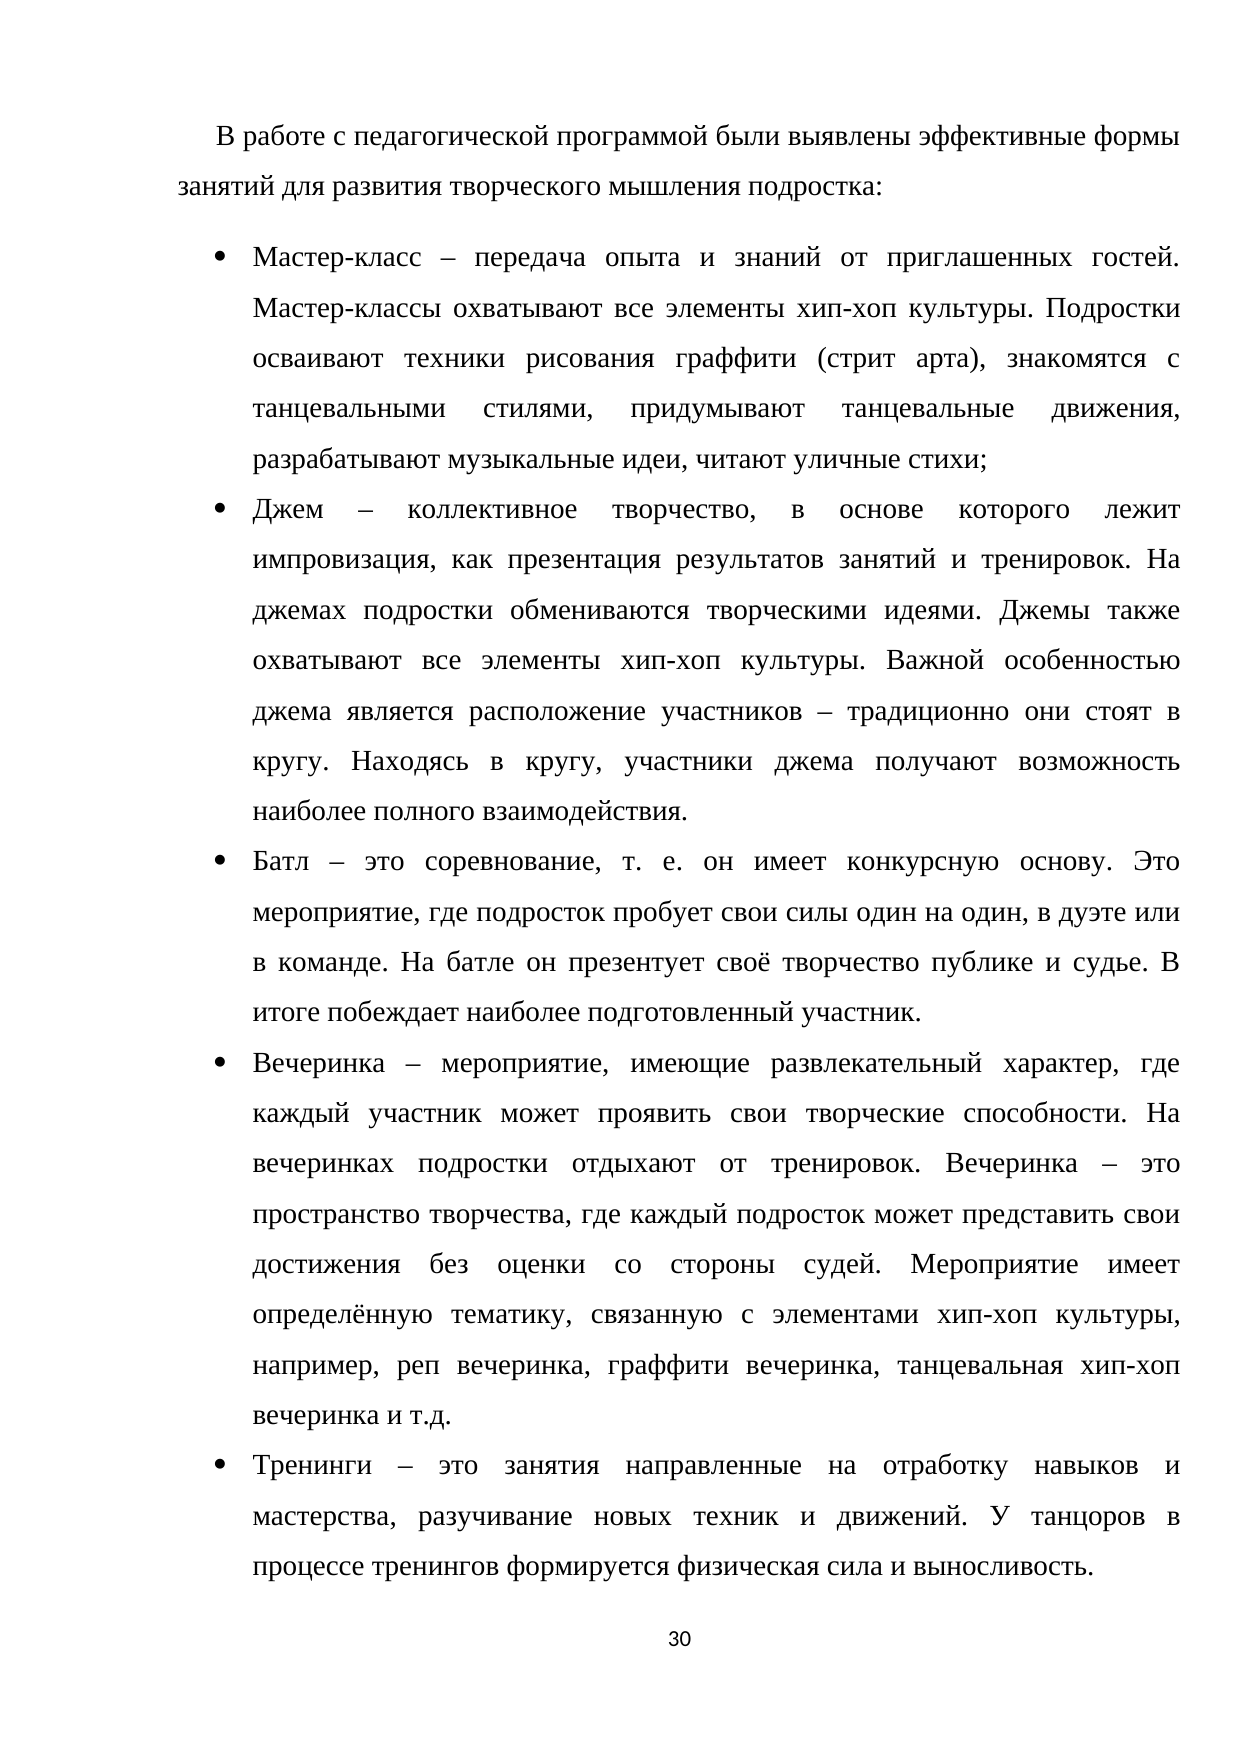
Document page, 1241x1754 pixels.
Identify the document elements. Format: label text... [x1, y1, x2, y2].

list Тренинги – это занятия направленные на отработку навыков и мастерства, разучивание новых техник и движений. У танцоров в процессе тренингов формируется физическая сила и выносливость. [215, 1447, 1181, 1582]
text В работе с педагогической программой были выявлены эффективные формы занятий для развития творческого мышления подростка: [177, 118, 1181, 202]
list Мастер-класс – передача опыта и знаний от приглашенных гостей. Мастер-классы охватывают все элементы хип-хоп культуры. Подростки осваивают техники рисования граффити (стрит арта), знакомятся с танцевальными стилями, придумывают танцевальные движения, разрабатывают музыкальные идеи, читают уличные стихи; [215, 239, 1181, 474]
list Джем – коллективное творчество, в основе которого лежит импровизация, как презентация результатов занятий и тренировок. На джемах подростки обмениваются творческими идеями. Джемы также охватывают все элементы хип-хоп культуры. Важной особенностью джема является расположение участников – традиционно они стоят в кругу. Находясь в кругу, участники джема получают возможность наиболее полного взаимодействия. [215, 491, 1181, 827]
list Вечеринка – мероприятие, имеющие развлекательный характер, где каждый участник может проявить свои творческие способности. На вечеринках подростки отдыхают от тренировок. Вечеринка – это пространство творчества, где каждый подросток может представить свои достижения без оценки со стороны судей. Мероприятие имеет определённую тематику, связанную с элементами хип-хоп культуры, например, реп вечеринка, граффити вечеринка, танцевальная хип-хоп вечеринка и т.д. [215, 1045, 1181, 1431]
list Батл – это соревнование, т. е. он имеет конкурсную основу. Это мероприятие, где подросток пробует свои силы один на один, в дуэте или в команде. На батле он презентует своё творчество публике и судье. В итоге побеждает наиболее подготовленный участник. [215, 843, 1181, 1028]
